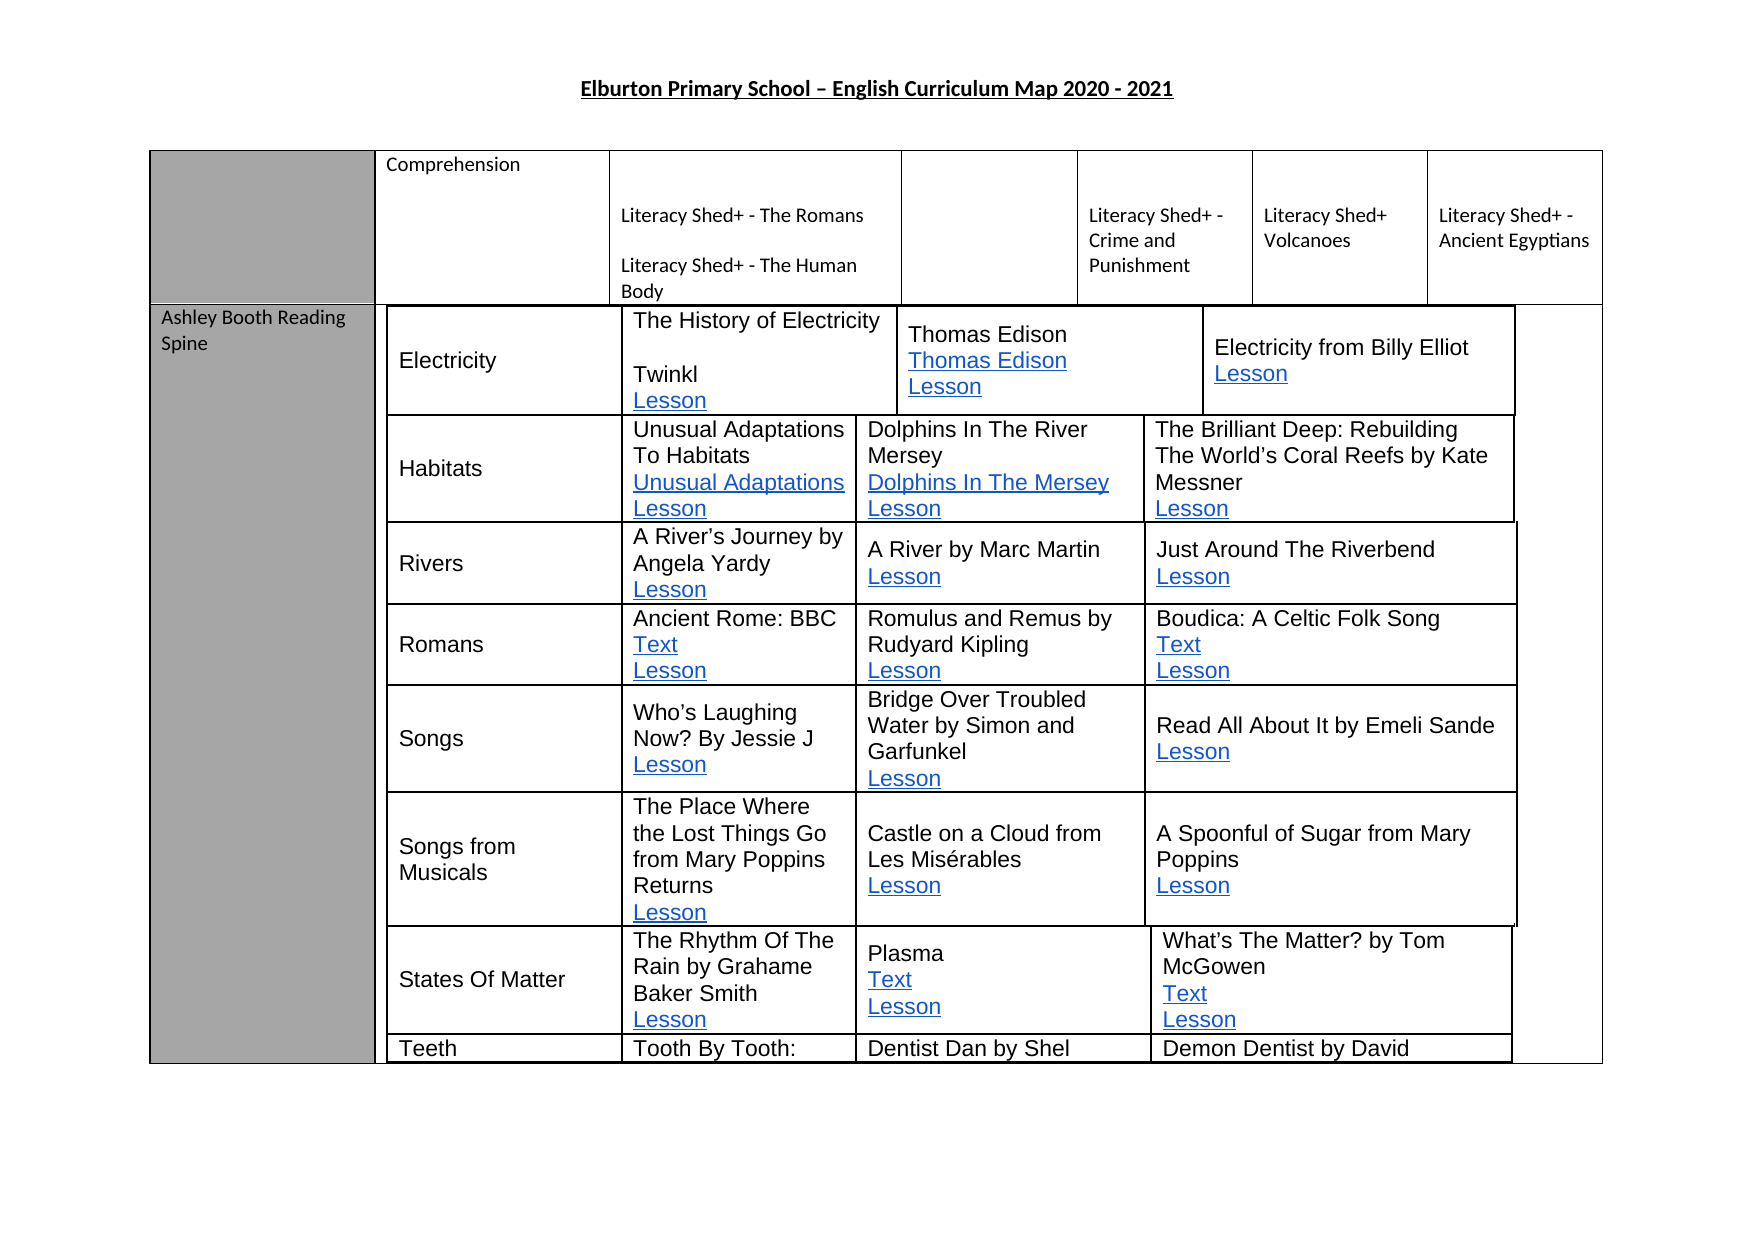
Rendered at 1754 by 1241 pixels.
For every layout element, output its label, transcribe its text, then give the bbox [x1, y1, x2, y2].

table_cell [623, 686, 855, 791]
table_cell [388, 307, 621, 414]
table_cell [151, 305, 374, 1063]
table_cell [857, 416, 1143, 521]
table_cell [857, 1035, 1150, 1061]
table_cell [623, 1035, 855, 1061]
table_cell [388, 793, 621, 925]
table_cell [388, 605, 621, 684]
table_cell [1145, 416, 1513, 521]
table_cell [1078, 151, 1252, 303]
table_cell [898, 307, 1202, 414]
table_cell [1146, 305, 1602, 1063]
table_cell [857, 605, 1144, 684]
table_cell [388, 927, 621, 1033]
table_cell [388, 1035, 621, 1061]
table_cell [388, 523, 621, 603]
table_cell [857, 523, 1144, 603]
table_cell [857, 686, 1144, 791]
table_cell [902, 151, 1077, 303]
table_cell [623, 416, 855, 521]
table_cell [623, 307, 896, 414]
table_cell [1428, 151, 1602, 303]
table_cell Reading [151, 151, 374, 303]
table_cell [388, 416, 621, 521]
table_cell [623, 793, 855, 925]
table_cell [623, 927, 855, 1033]
table_cell [376, 305, 386, 1063]
table_cell [388, 686, 621, 791]
table_cell [623, 523, 855, 603]
table_cell [857, 927, 1150, 1033]
table_cell [857, 793, 1144, 925]
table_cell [610, 151, 901, 303]
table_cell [376, 151, 609, 303]
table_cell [1253, 151, 1427, 303]
table_cell [623, 605, 855, 684]
